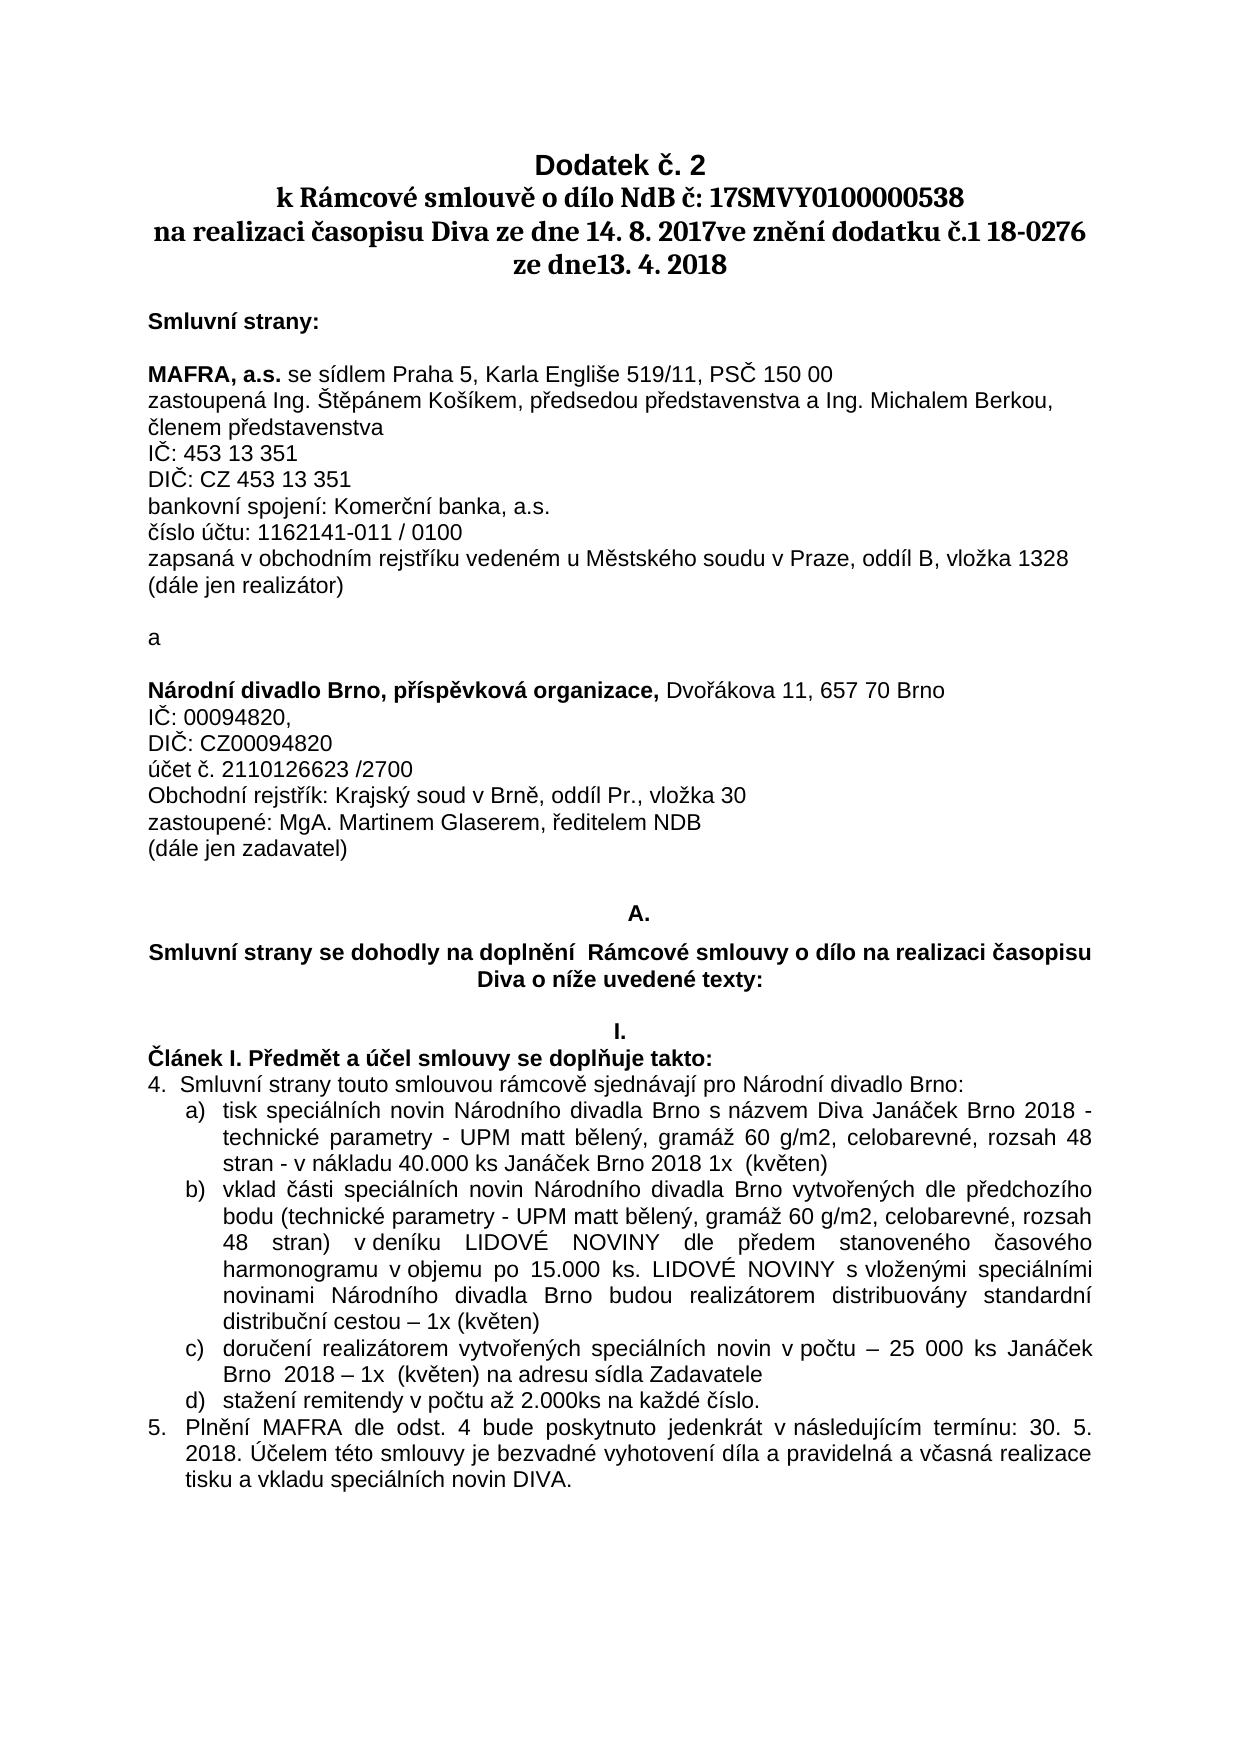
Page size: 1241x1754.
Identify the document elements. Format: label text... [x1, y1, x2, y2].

text MAFRA, a.s. se sídlem Praha 5, Karla Engliše 519/11, PSČ 150 00 [148, 361, 1093, 387]
text Dodatek č. 2 [148, 148, 1093, 181]
text DIČ: CZ00094820 [148, 730, 1029, 756]
text Národní divadlo Brno, příspěvková organizace, Dvořákova 11, 657 70 Brno [148, 677, 1104, 703]
text zapsaná v obchodním rejstříku vedeném u Městského soudu v Praze, oddíl B, vložka 1328 [148, 545, 1093, 572]
list Plnění MAFRA dle odst. 4 bude poskytnuto jedenkrát v následujícím termínu: 30. 5. 2018. Účelem této smlouvy je bezvadné vyhotovení díla a pravidelná a včasná realizace tisku a vkladu speciálních novin DIVA. [148, 1414, 1093, 1493]
text účet č. 2110126623 /2700 [148, 756, 1029, 782]
text IČ: 453 13 351 [148, 440, 1093, 466]
subtitle k Rámcové smlouvě o dílo NdB č: 17SMVY0100000538 [148, 181, 1093, 215]
text DIČ: CZ 453 13 351 [148, 466, 1093, 493]
text bankovní spojení: Komerční banka, a.s. [148, 493, 1093, 519]
text číslo účtu: 1162141-011 / 0100 [148, 519, 1093, 545]
text A. [185, 900, 1093, 927]
text Obchodní rejstřík: Krajský soud v Brně, oddíl Pr., vložka 30 [148, 782, 1029, 809]
list vklad části speciálních novin Národního divadla Brno vytvořených dle předchozího bodu (technické parametry - UPM matt bělený, gramáž 60 g/m2, celobarevné, rozsah 48 stran) v deníku LIDOVÉ NOVINY dle předem stanoveného časového harmonogramu v objemu po 15.000 ks. LIDOVÉ NOVINY s vloženými speciálními novinami Národního divadla Brno budou realizátorem distribuovány standardní distribuční cestou – 1x (květen) [185, 1176, 1093, 1334]
text Článek I. Předmět a účel smlouvy se doplňuje takto: [148, 1045, 1093, 1071]
text Smluvní strany: [148, 308, 1093, 334]
text Smluvní strany se dohodly na doplnění Rámcové smlouvy o dílo na realizaci časopisu Diva o níže uvedené texty: [148, 939, 1093, 992]
text zastoupené: MgA. Martinem Glaserem, ředitelem NDB [148, 809, 1029, 835]
list stažení remitendy v počtu až 2.000ks na každé číslo. [185, 1387, 1093, 1414]
text a [148, 624, 1093, 651]
subtitle na realizaci časopisu Diva ze dne 14. 8. 2017ve znění dodatku č.1 18-0276 ze dne13. 4. 2018 [148, 215, 1093, 282]
text zastoupená Ing. Štěpánem Košíkem, předsedou představenstva a Ing. Michalem Berkou, členem představenstva [148, 387, 1093, 440]
list tisk speciálních novin Národního divadla Brno s názvem Diva Janáček Brno 2018 - technické parametry - UPM matt bělený, gramáž 60 g/m2, celobarevné, rozsah 48 stran - v nákladu 40.000 ks Janáček Brno 2018 1x (květen) [185, 1097, 1093, 1176]
list doručení realizátorem vytvořených speciálních novin v počtu – 25 000 ks Janáček Brno 2018 – 1x (květen) na adresu sídla Zadavatele [185, 1334, 1093, 1387]
text (dále jen realizátor) [148, 572, 1093, 598]
text (dále jen zadavatel) [148, 835, 1093, 862]
text I. [148, 1018, 1093, 1045]
text IČ: 00094820, [148, 703, 1029, 730]
text 4. Smluvní strany touto smlouvou rámcově sjednávají pro Národní divadlo Brno: [148, 1071, 1093, 1097]
